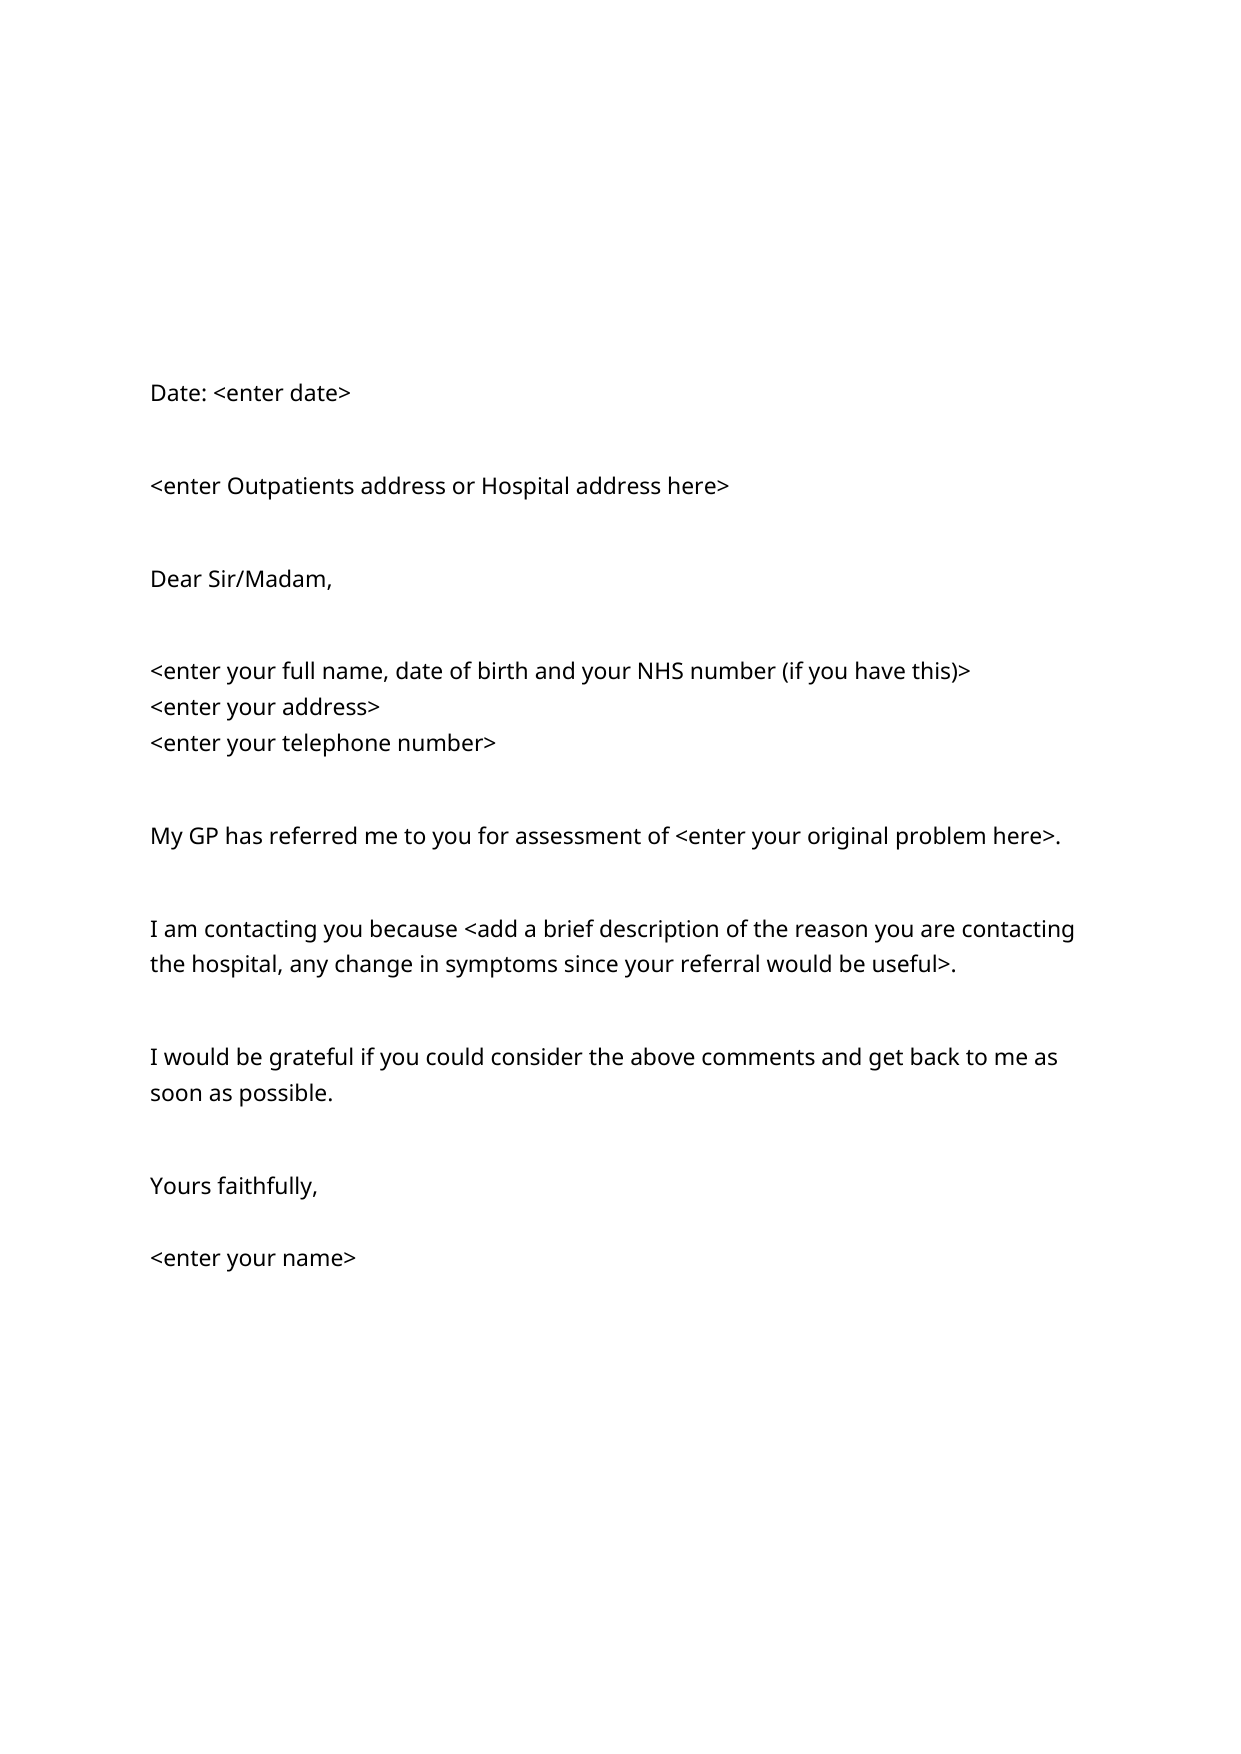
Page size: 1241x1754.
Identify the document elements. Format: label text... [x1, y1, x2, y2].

text Dear Sir/Madam, [150, 562, 1090, 630]
text I would be grateful if you could consider the above comments and get back to me as soon as possible. [150, 1041, 1090, 1144]
text <enter your full name, date of birth and your NHS number (if you have this)> <enter your address> <enter your telephone number> [150, 655, 1090, 794]
text <enter Outpatients address or Hospital address here> [150, 470, 1090, 537]
text My GP has referred me to you for assessment of <enter your original problem here>. [150, 820, 1090, 887]
text I am contacting you because <add a brief description of the reason you are contacting the hospital, any change in symptoms since your referral would be useful>. [150, 912, 1090, 1016]
text Date: <enter date> [150, 377, 1090, 444]
text Yours faithfully, <enter your name> [150, 1170, 1090, 1273]
